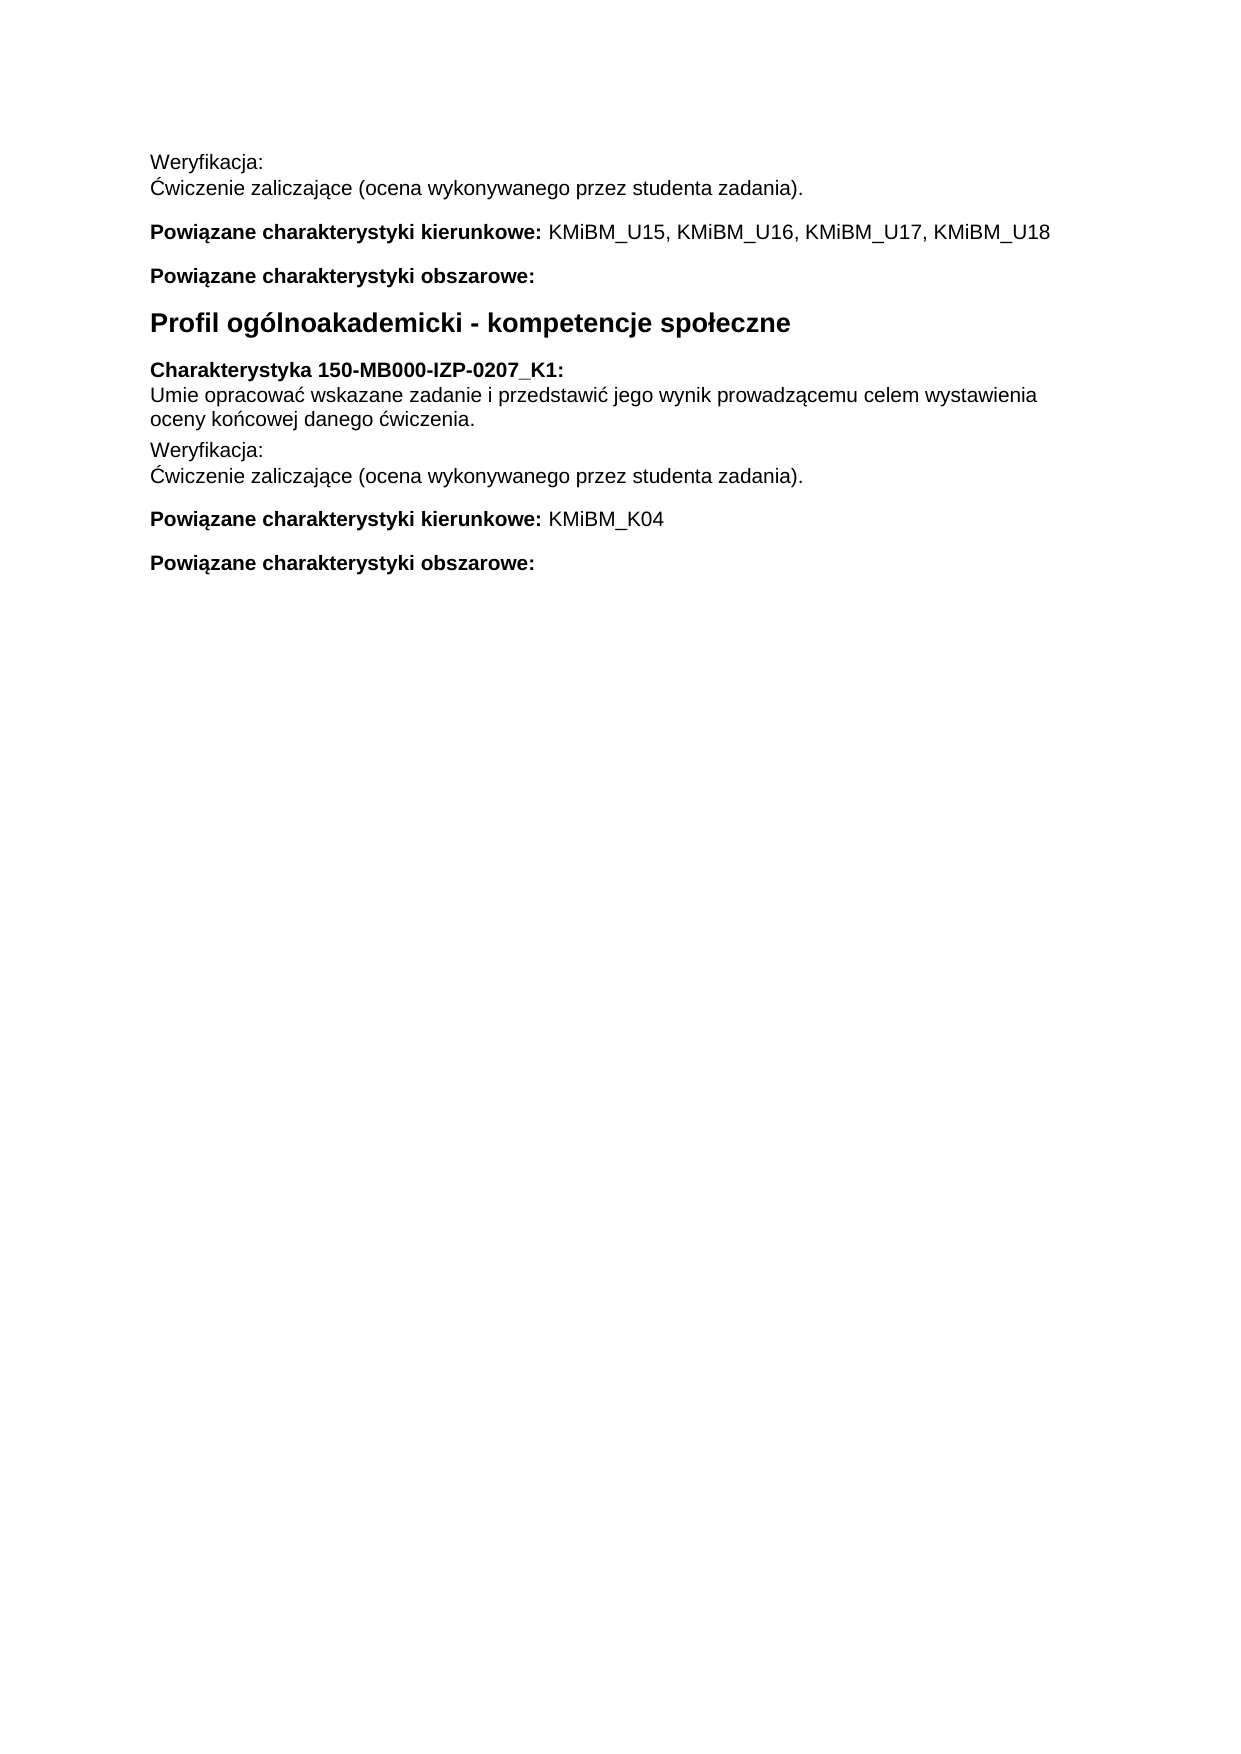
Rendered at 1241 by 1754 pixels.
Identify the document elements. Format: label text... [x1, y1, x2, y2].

text Ćwiczenie zaliczające (ocena wykonywanego przez studenta zadania). [150, 463, 1090, 487]
text Umie opracować wskazane zadanie i przedstawić jego wynik prowadzącemu celem wystawienia oceny końcowej danego ćwiczenia. [150, 383, 1090, 431]
subtitle Profil ogólnoakademicki - kompetencje społeczne [150, 307, 1090, 338]
text Powiązane charakterystyki kierunkowe: KMiBM_U15, KMiBM_U16, KMiBM_U17, KMiBM_U18 [150, 220, 1090, 244]
text Weryfikacja: [150, 150, 1090, 174]
text Weryfikacja: [150, 437, 1090, 461]
text Powiązane charakterystyki obszarowe: [150, 263, 1090, 287]
text Ćwiczenie zaliczające (ocena wykonywanego przez studenta zadania). [150, 176, 1090, 200]
text Charakterystyka 150-MB000-IZP-0207_K1: [150, 358, 1090, 382]
text Powiązane charakterystyki kierunkowe: KMiBM_K04 [150, 507, 1090, 531]
text Powiązane charakterystyki obszarowe: [150, 551, 1090, 575]
